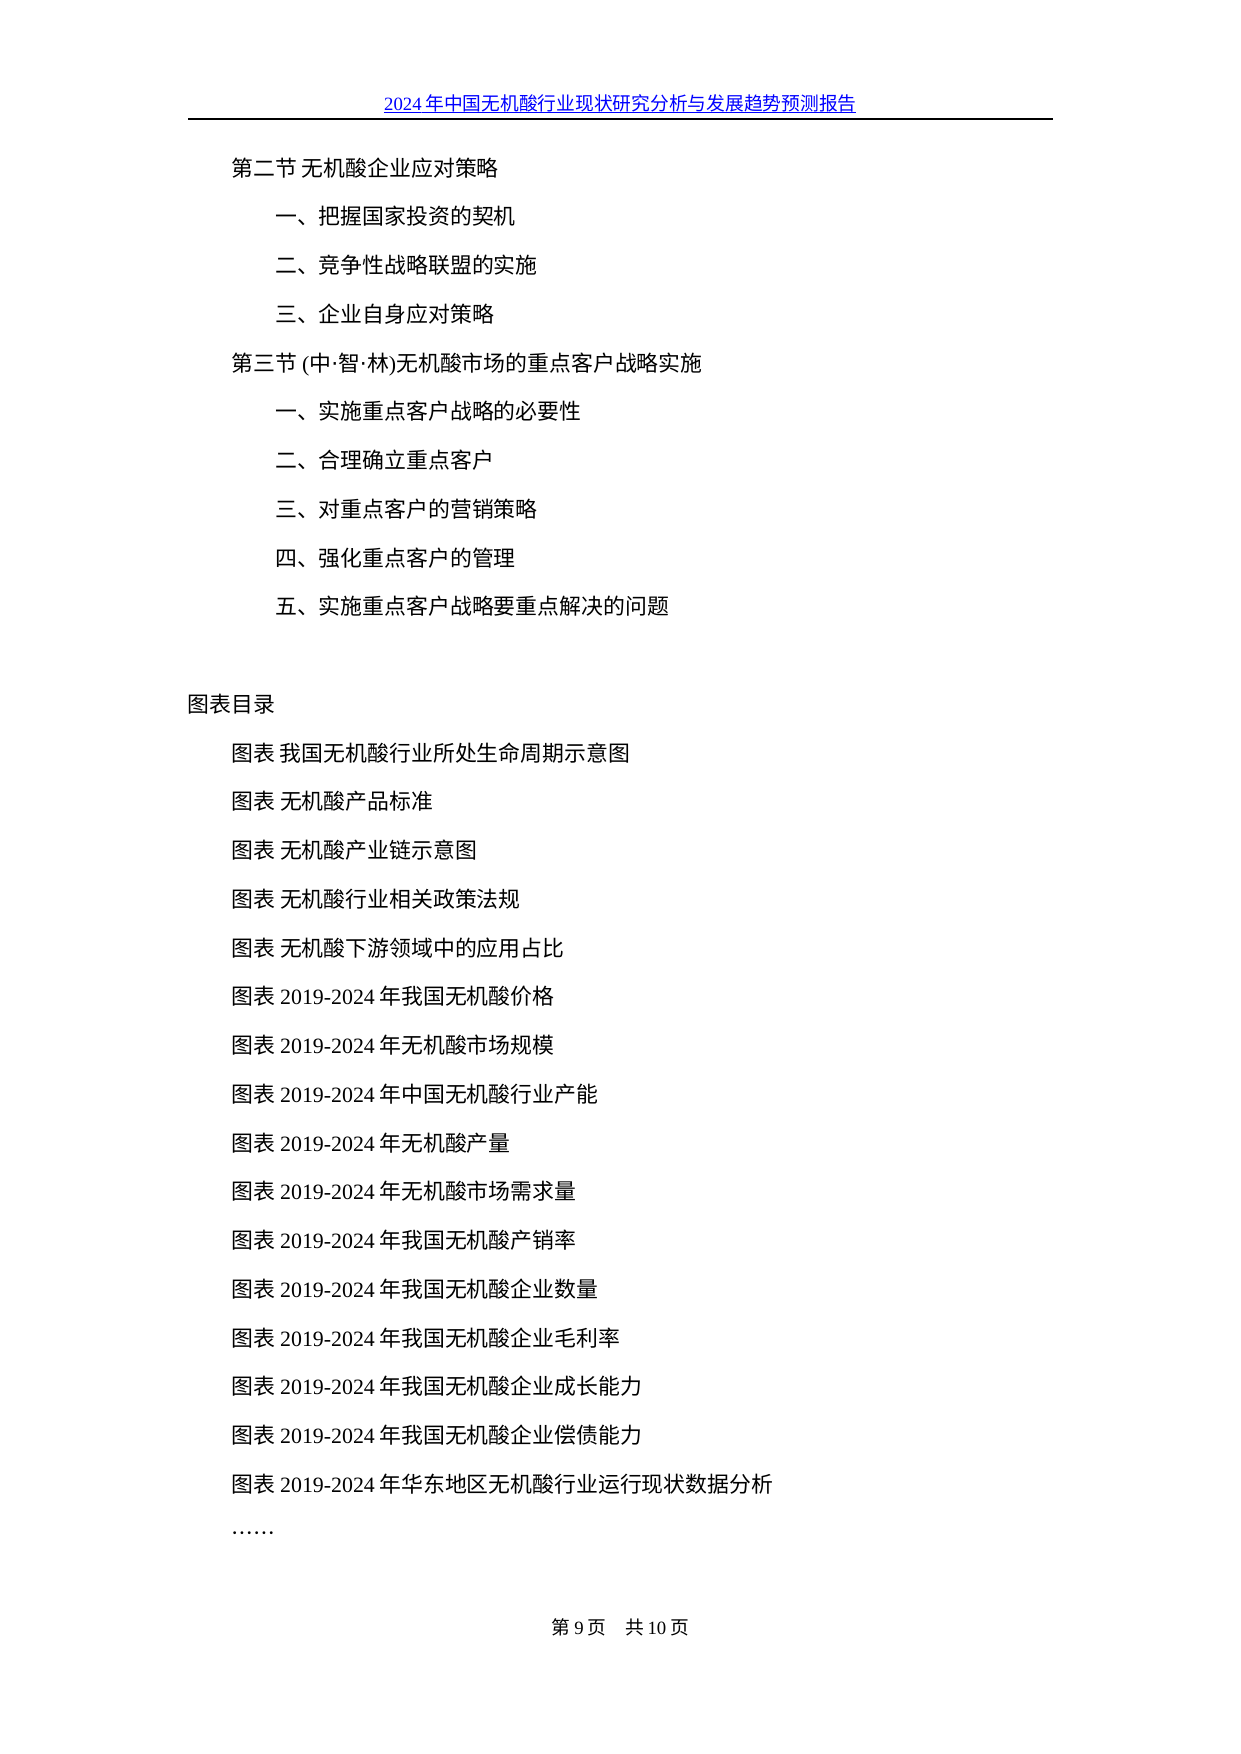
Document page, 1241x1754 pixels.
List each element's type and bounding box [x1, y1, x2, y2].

text [187, 150, 1053, 1548]
